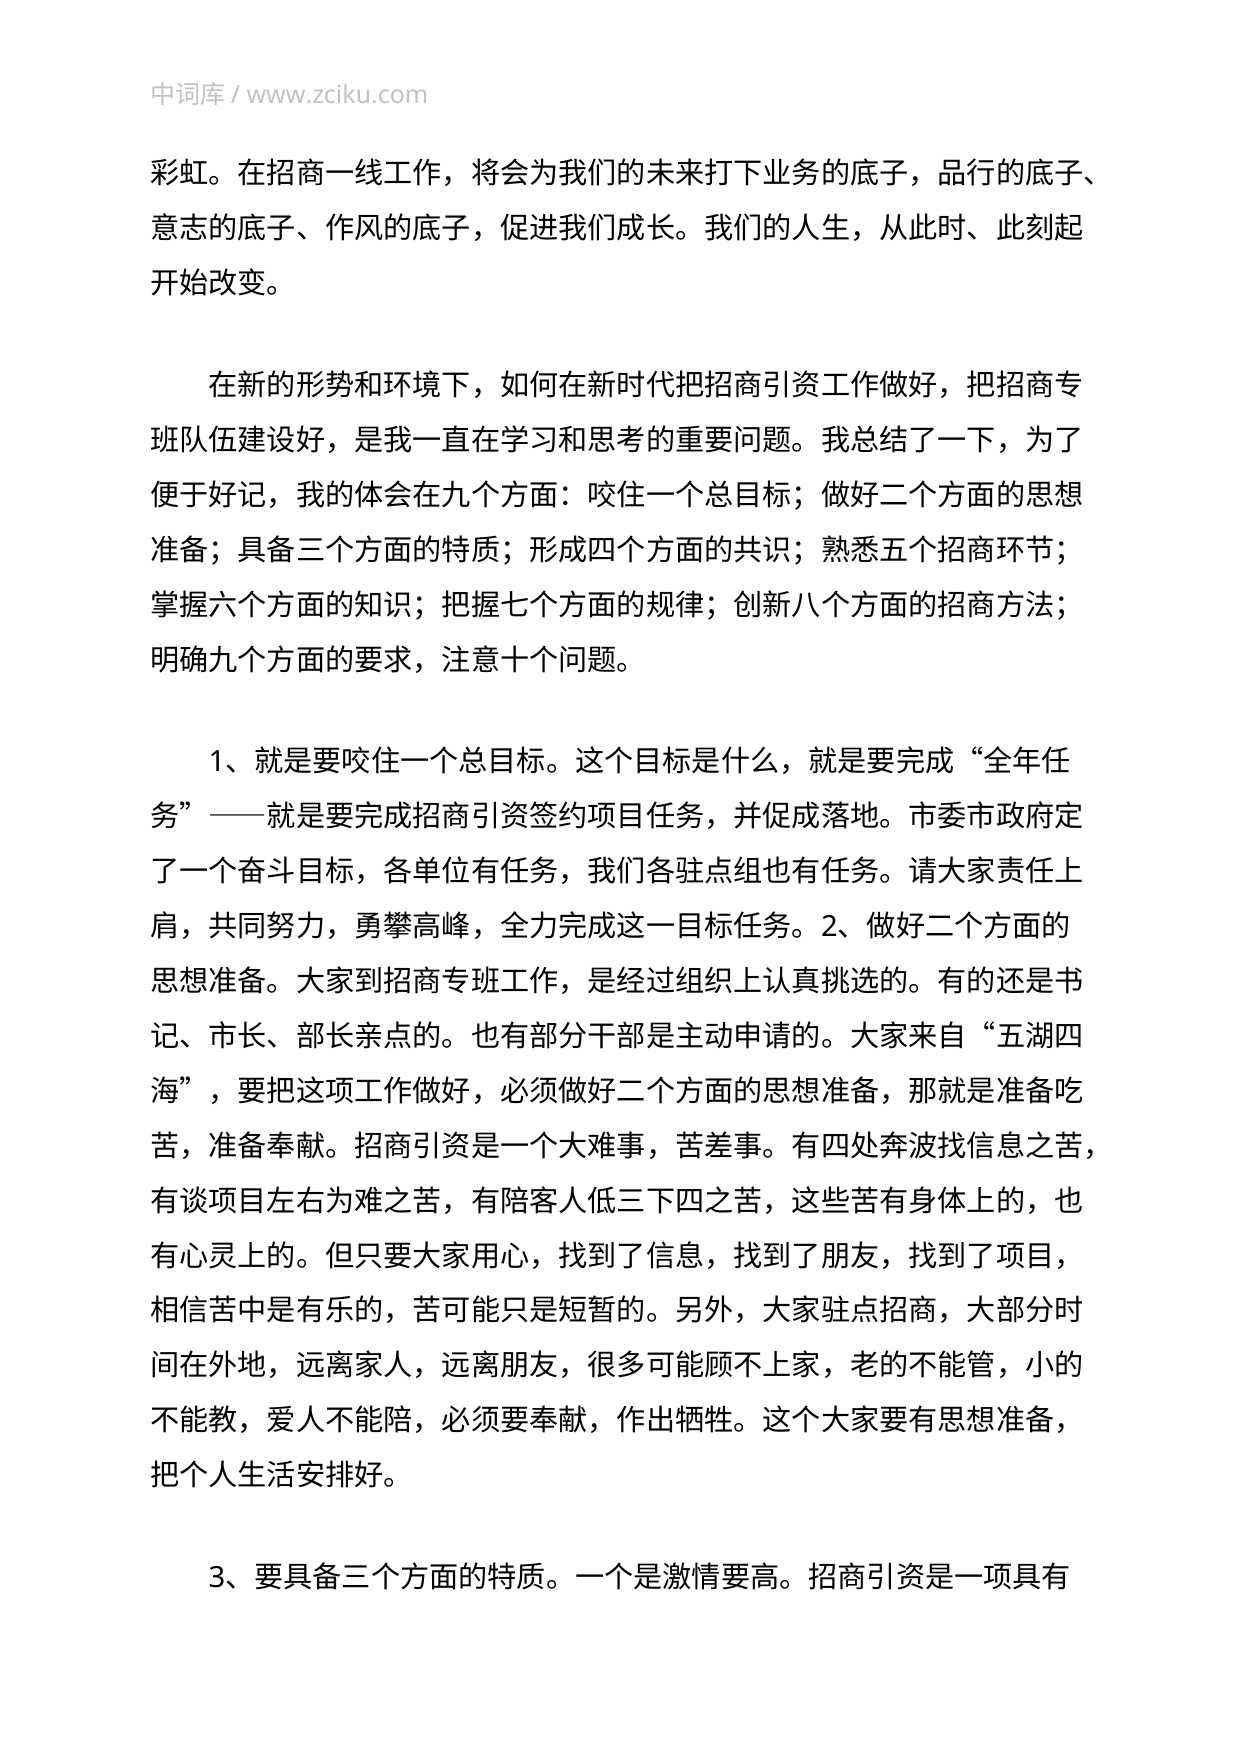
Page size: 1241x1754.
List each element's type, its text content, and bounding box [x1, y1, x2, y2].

text 在新的形势和环境下，如何在新时代把招商引资工作做好，把招商专班队伍建设好，是我一直在学习和思考的重要问题。我总结了一下，为了便于好记，我的体会在九个方面：咬住一个总目标；做好二个方面的思想准备；具备三个方面的特质；形成四个方面的共识；熟悉五个招商环节；掌握六个方面的知识；把握七个方面的规律；创新八个方面的招商方法；明确九个方面的要求，注意十个问题。 [150, 362, 1090, 678]
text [150, 1553, 1090, 1596]
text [150, 150, 1090, 302]
text 1、就是要咬住一个总目标。这个目标是什么，就是要完成“全年任务”——就是要完成招商引资签约项目任务，并促成落地。市委市政府定了一个奋斗目标，各单位有任务，我们各驻点组也有任务。请大家责任上肩，共同努力，勇攀高峰，全力完成这一目标任务。2、做好二个方面的思想准备。大家到招商专班工作，是经过组织上认真挑选的。有的还是书记、市长、部长亲点的。也有部分干部是主动申请的。大家来自“五湖四海”，要把这项工作做好，必须做好二个方面的思想准备，那就是准备吃苦，准备奉献。招商引资是一个大难事，苦差事。有四处奔波找信息之苦，有谈项目左右为难之苦，有陪客人低三下四之苦，这些苦有身体上的，也有心灵上的。但只要大家用心，找到了信息，找到了朋友，找到了项目，相信苦中是有乐的，苦可能只是短暂的。另外，大家驻点招商，大部分时间在外地，远离家人，远离朋友，很多可能顾不上家，老的不能管，小的不能教，爱人不能陪，必须要奉献，作出牺牲。这个大家要有思想准备，把个人生活安排好。 [150, 738, 1090, 1494]
